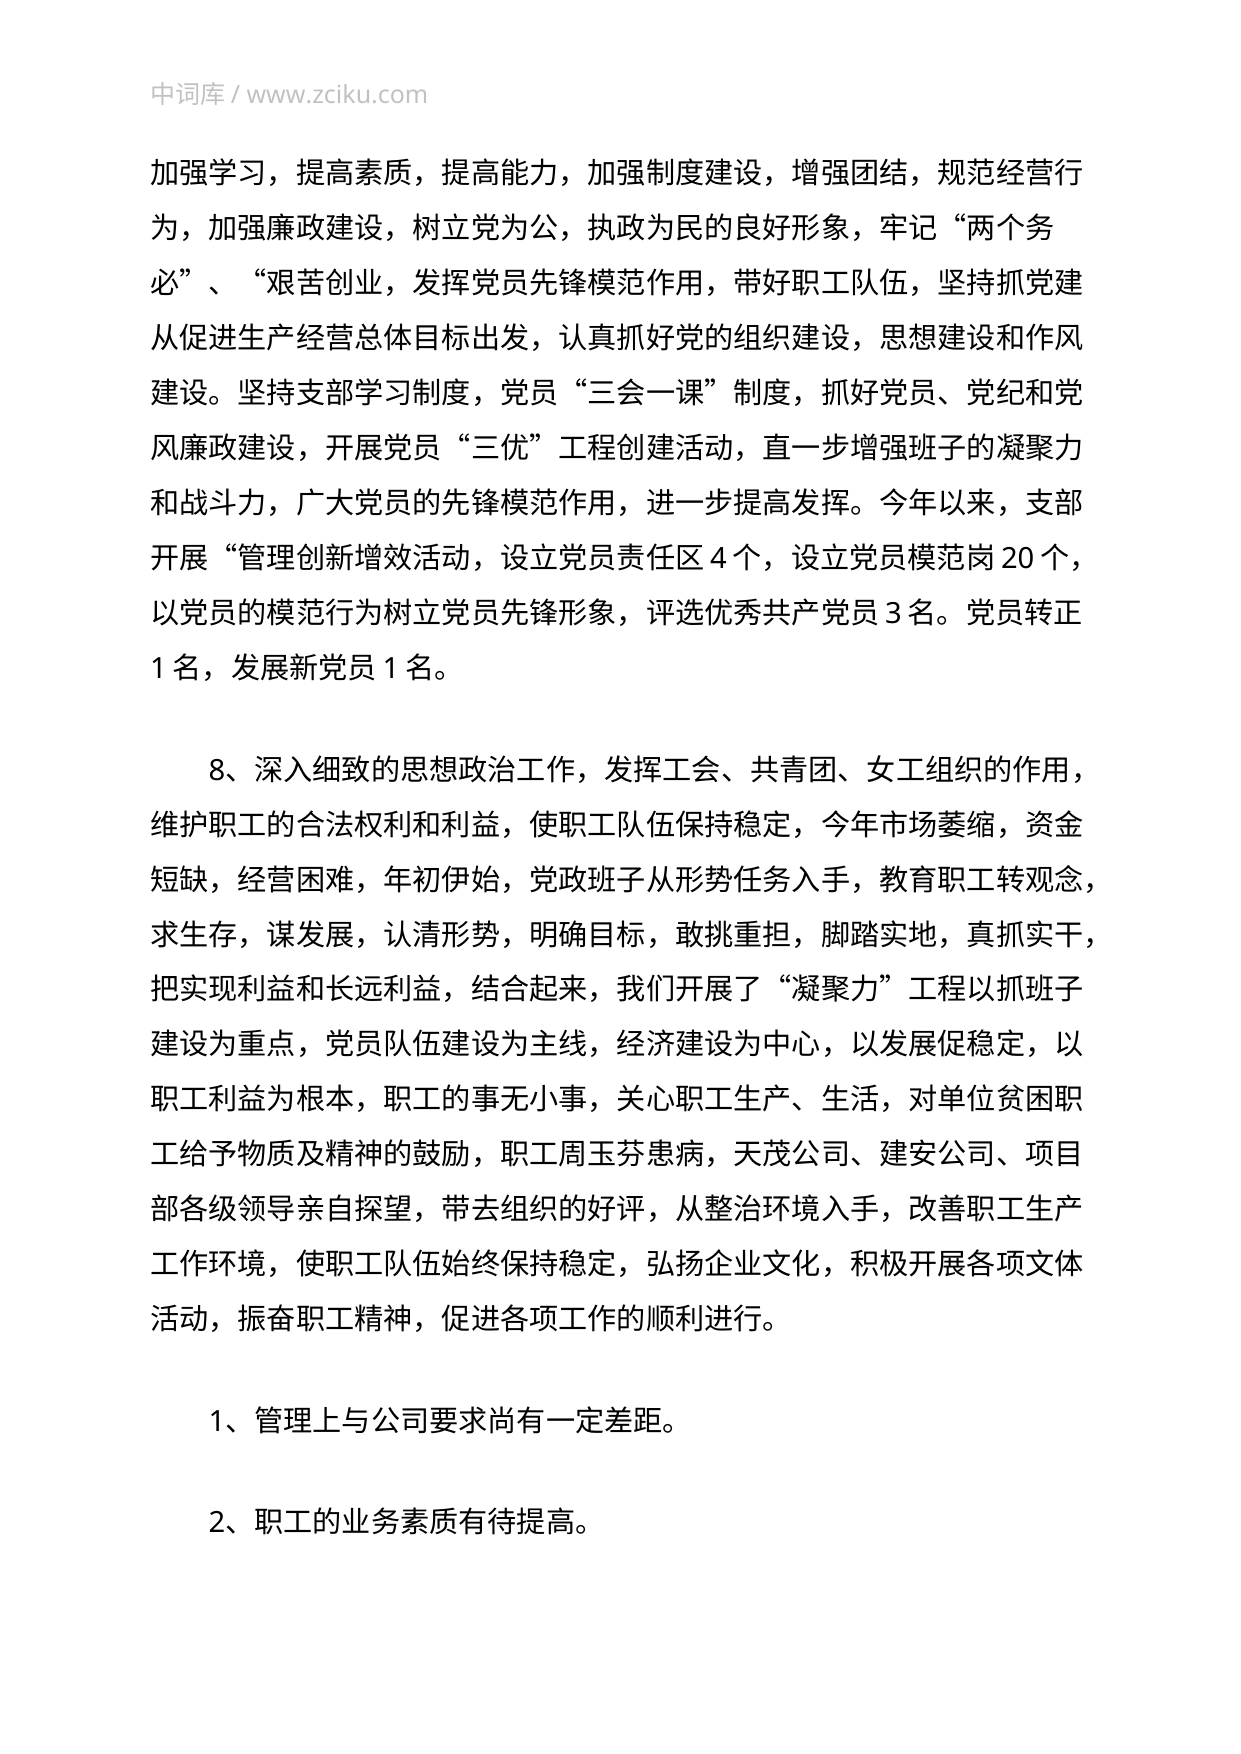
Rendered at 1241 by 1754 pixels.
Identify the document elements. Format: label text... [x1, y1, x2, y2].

text 2、职工的业务素质有待提高。 [150, 1499, 1090, 1541]
text 1、管理上与公司要求尚有一定差距。 [150, 1397, 1090, 1439]
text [150, 150, 1090, 687]
text 8、深入细致的思想政治工作，发挥工会、共青团、女工组织的作用，维护职工的合法权利和利益，使职工队伍保持稳定，今年市场萎缩，资金短缺，经营困难，年初伊始，党政班子从形势任务入手，教育职工转观念，求生存，谋发展，认清形势，明确目标，敢挑重担，脚踏实地，真抓实干，把实现利益和长远利益，结合起来，我们开展了“凝聚力”工程以抓班子建设为重点，党员队伍建设为主线，经济建设为中心，以发展促稳定，以职工利益为根本，职工的事无小事，关心职工生产、生活，对单位贫困职工给予物质及精神的鼓励，职工周玉芬患病，天茂公司、建安公司、项目部各级领导亲自探望，带去组织的好评，从整治环境入手，改善职工生产工作环境，使职工队伍始终保持稳定，弘扬企业文化，积极开展各项文体活动，振奋职工精神，促进各项工作的顺利进行。 [150, 746, 1090, 1338]
